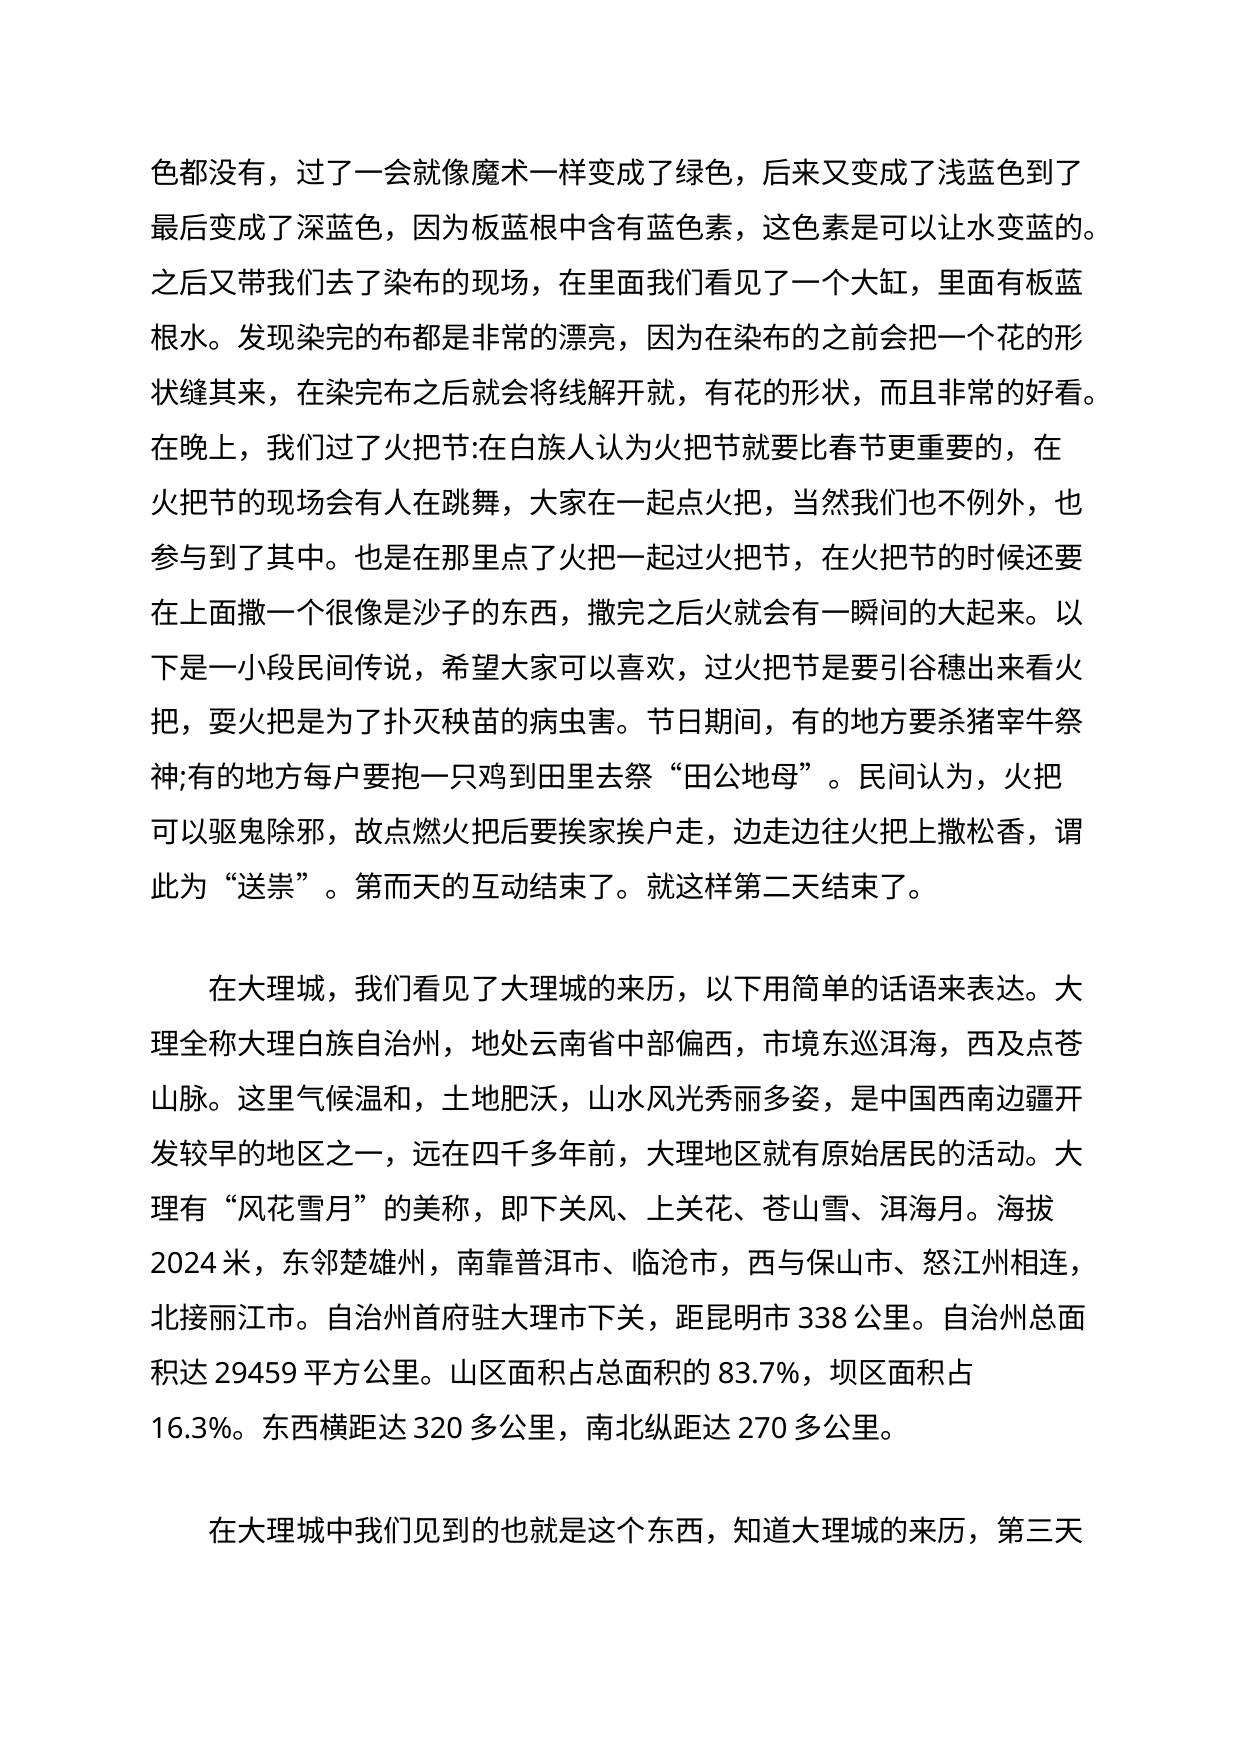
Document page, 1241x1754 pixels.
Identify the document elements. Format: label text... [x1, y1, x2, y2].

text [150, 150, 1090, 906]
text 在大理城，我们看见了大理城的来历，以下用简单的话语来表达。大理全称大理白族自治州，地处云南省中部偏西，市境东巡洱海，西及点苍山脉。这里气候温和，土地肥沃，山水风光秀丽多姿，是中国西南边疆开发较早的地区之一，远在四千多年前，大理地区就有原始居民的活动。大理有“风花雪月”的美称，即下关风、上关花、苍山雪、洱海月。海拔2024米，东邻楚雄州，南靠普洱市、临沧市，西与保山市、怒江州相连，北接丽江市。自治州首府驻大理市下关，距昆明市338公里。自治州总面积达29459平方公里。山区面积占总面积的83.7%，坝区面积占16.3%。东西横距达320多公里，南北纵距达270多公里。 [150, 966, 1090, 1447]
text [150, 1507, 1090, 1549]
